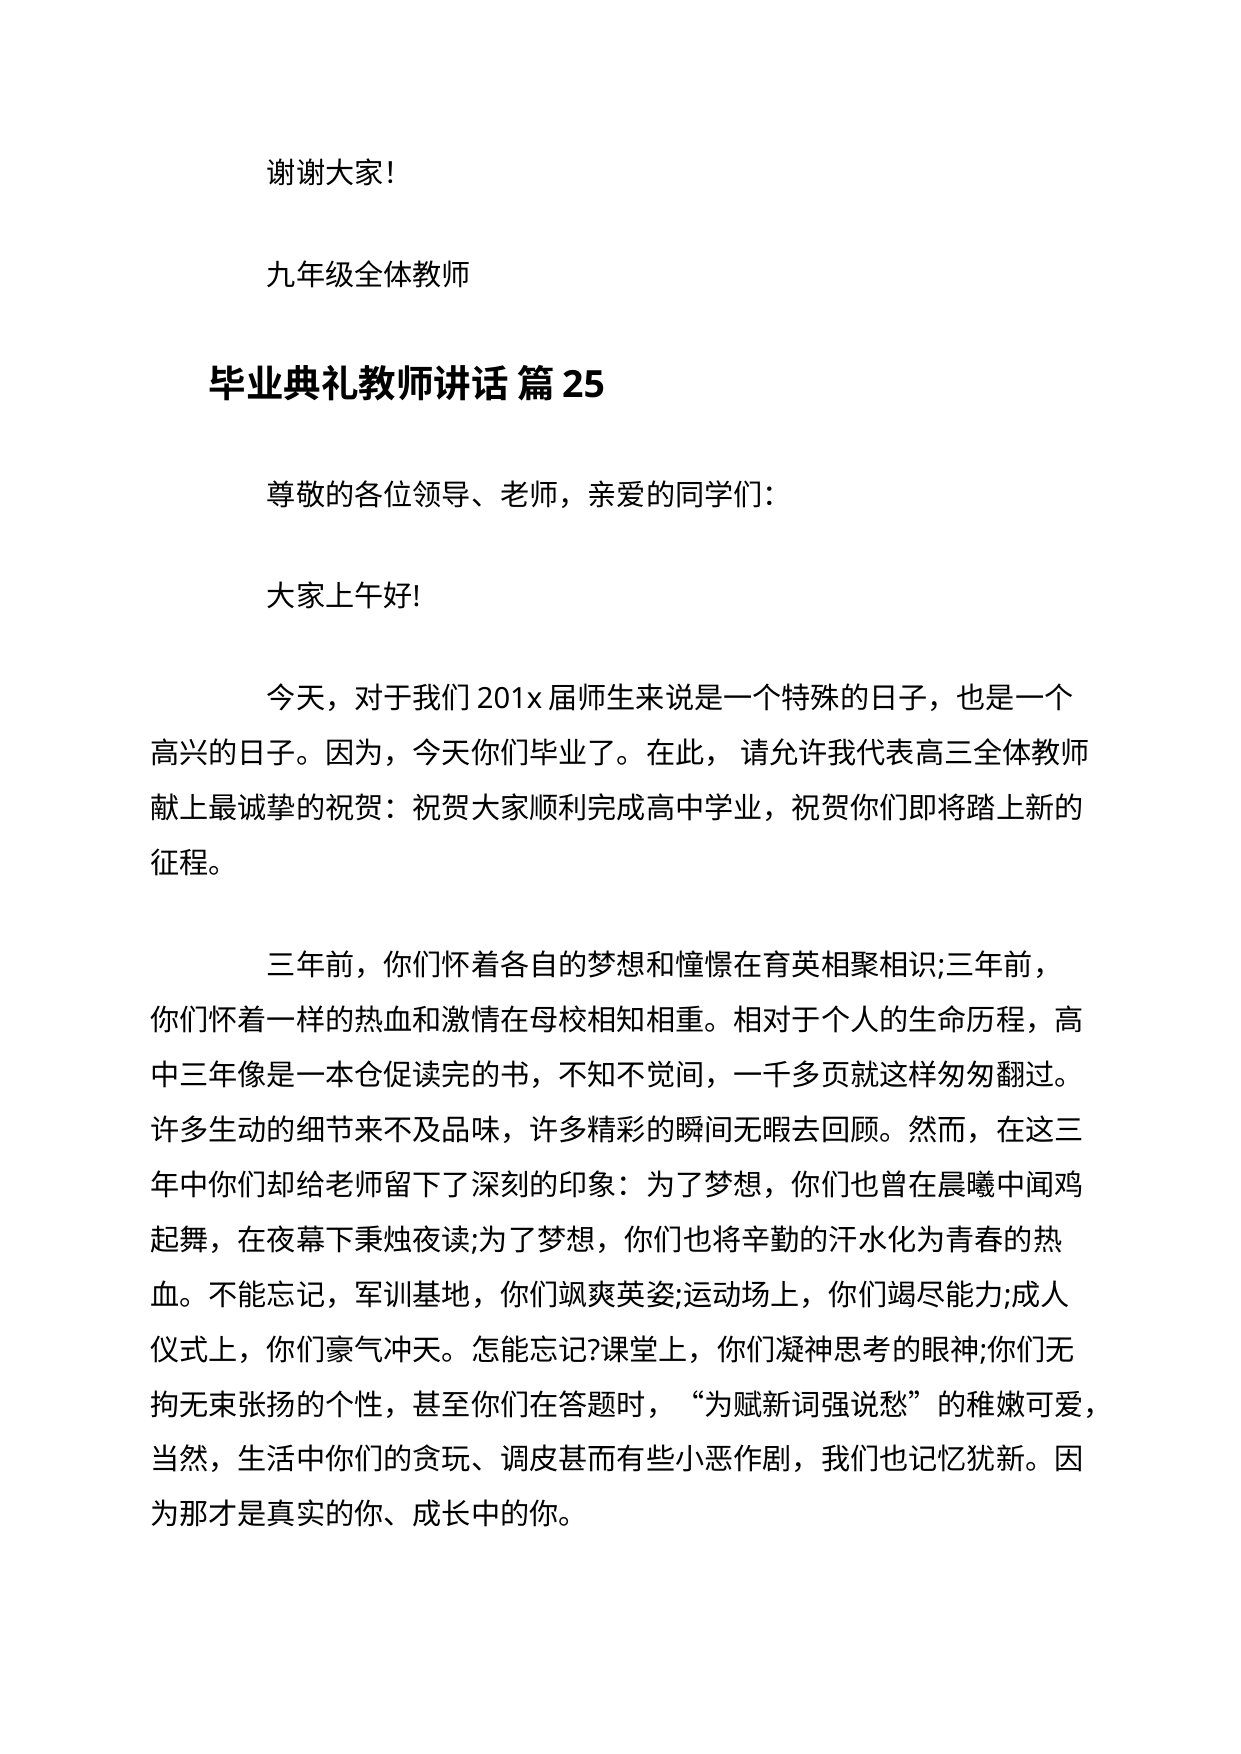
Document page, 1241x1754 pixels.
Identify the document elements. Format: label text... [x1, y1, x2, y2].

text 尊敬的各位领导、老师，亲爱的同学们： [150, 471, 1090, 513]
text 三年前，你们怀着各自的梦想和憧憬在育英相聚相识;三年前，你们怀着一样的热血和激情在母校相知相重。相对于个人的生命历程，高中三年像是一本仓促读完的书，不知不觉间，一千多页就这样匆匆翻过。许多生动的细节来不及品味，许多精彩的瞬间无暇去回顾。然而，在这三年中你们却给老师留下了深刻的印象：为了梦想，你们也曾在晨曦中闻鸡起舞，在夜幕下秉烛夜读;为了梦想，你们也将辛勤的汗水化为青春的热血。不能忘记，军训基地，你们飒爽英姿;运动场上，你们竭尽能力;成人仪式上，你们豪气冲天。怎能忘记?课堂上，你们凝神思考的眼神;你们无拘无束张扬的个性，甚至你们在答题时，“为赋新词强说愁”的稚嫩可爱，当然，生活中你们的贪玩、调皮甚而有些小恶作剧，我们也记忆犹新。因为那才是真实的你、成长中的你。 [150, 941, 1090, 1533]
text 毕业典礼教师讲话 篇25 [150, 353, 1090, 408]
text 九年级全体教师 [150, 252, 1090, 294]
text 今天，对于我们201x届师生来说是一个特殊的日子，也是一个高兴的日子。因为，今天你们毕业了。在此， 请允许我代表高三全体教师献上最诚挚的祝贺：祝贺大家顺利完成高中学业，祝贺你们即将踏上新的征程。 [150, 675, 1090, 882]
text 谢谢大家！ [150, 150, 1090, 192]
text 大家上午好! [150, 573, 1090, 615]
